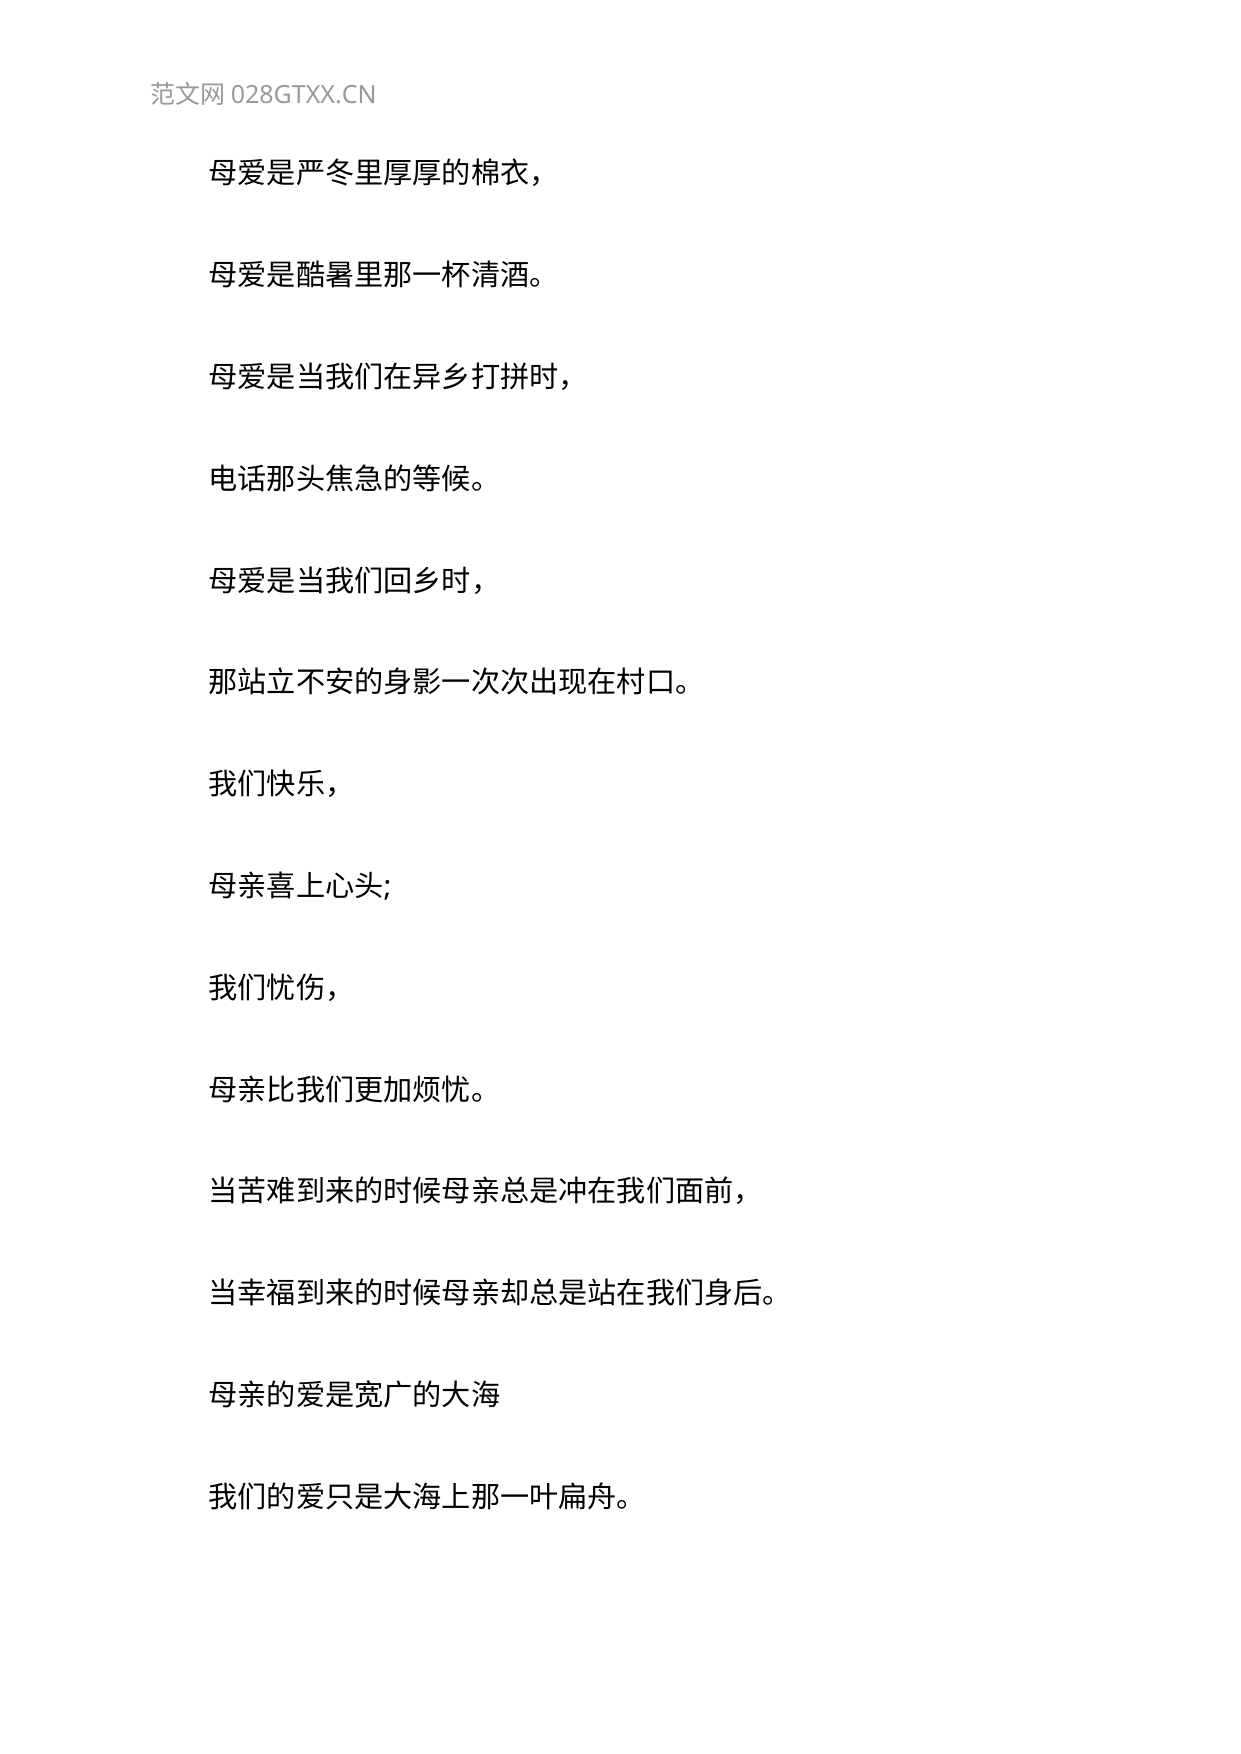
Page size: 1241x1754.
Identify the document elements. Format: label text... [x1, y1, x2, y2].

text 我们的爱只是大海上那一叶扁舟。 [150, 1473, 1090, 1516]
text 母爱是当我们回乡时， [150, 557, 1090, 599]
text 母亲的爱是宽广的大海 [150, 1371, 1090, 1414]
text 那站立不安的身影一次次出现在村口。 [150, 659, 1090, 701]
text 我们快乐， [150, 761, 1090, 803]
text 电话那头焦急的等候。 [150, 455, 1090, 498]
text 母爱是严冬里厚厚的棉衣， [150, 150, 1090, 192]
text 母亲喜上心头; [150, 862, 1090, 905]
text 母亲比我们更加烦忧。 [150, 1066, 1090, 1108]
text 我们忧伤， [150, 964, 1090, 1007]
text 母爱是当我们在异乡打拼时， [150, 353, 1090, 396]
text 当幸福到来的时候母亲却总是站在我们身后。 [150, 1270, 1090, 1312]
text 母爱是酷暑里那一杯清酒。 [150, 252, 1090, 294]
text 当苦难到来的时候母亲总是冲在我们面前， [150, 1168, 1090, 1210]
